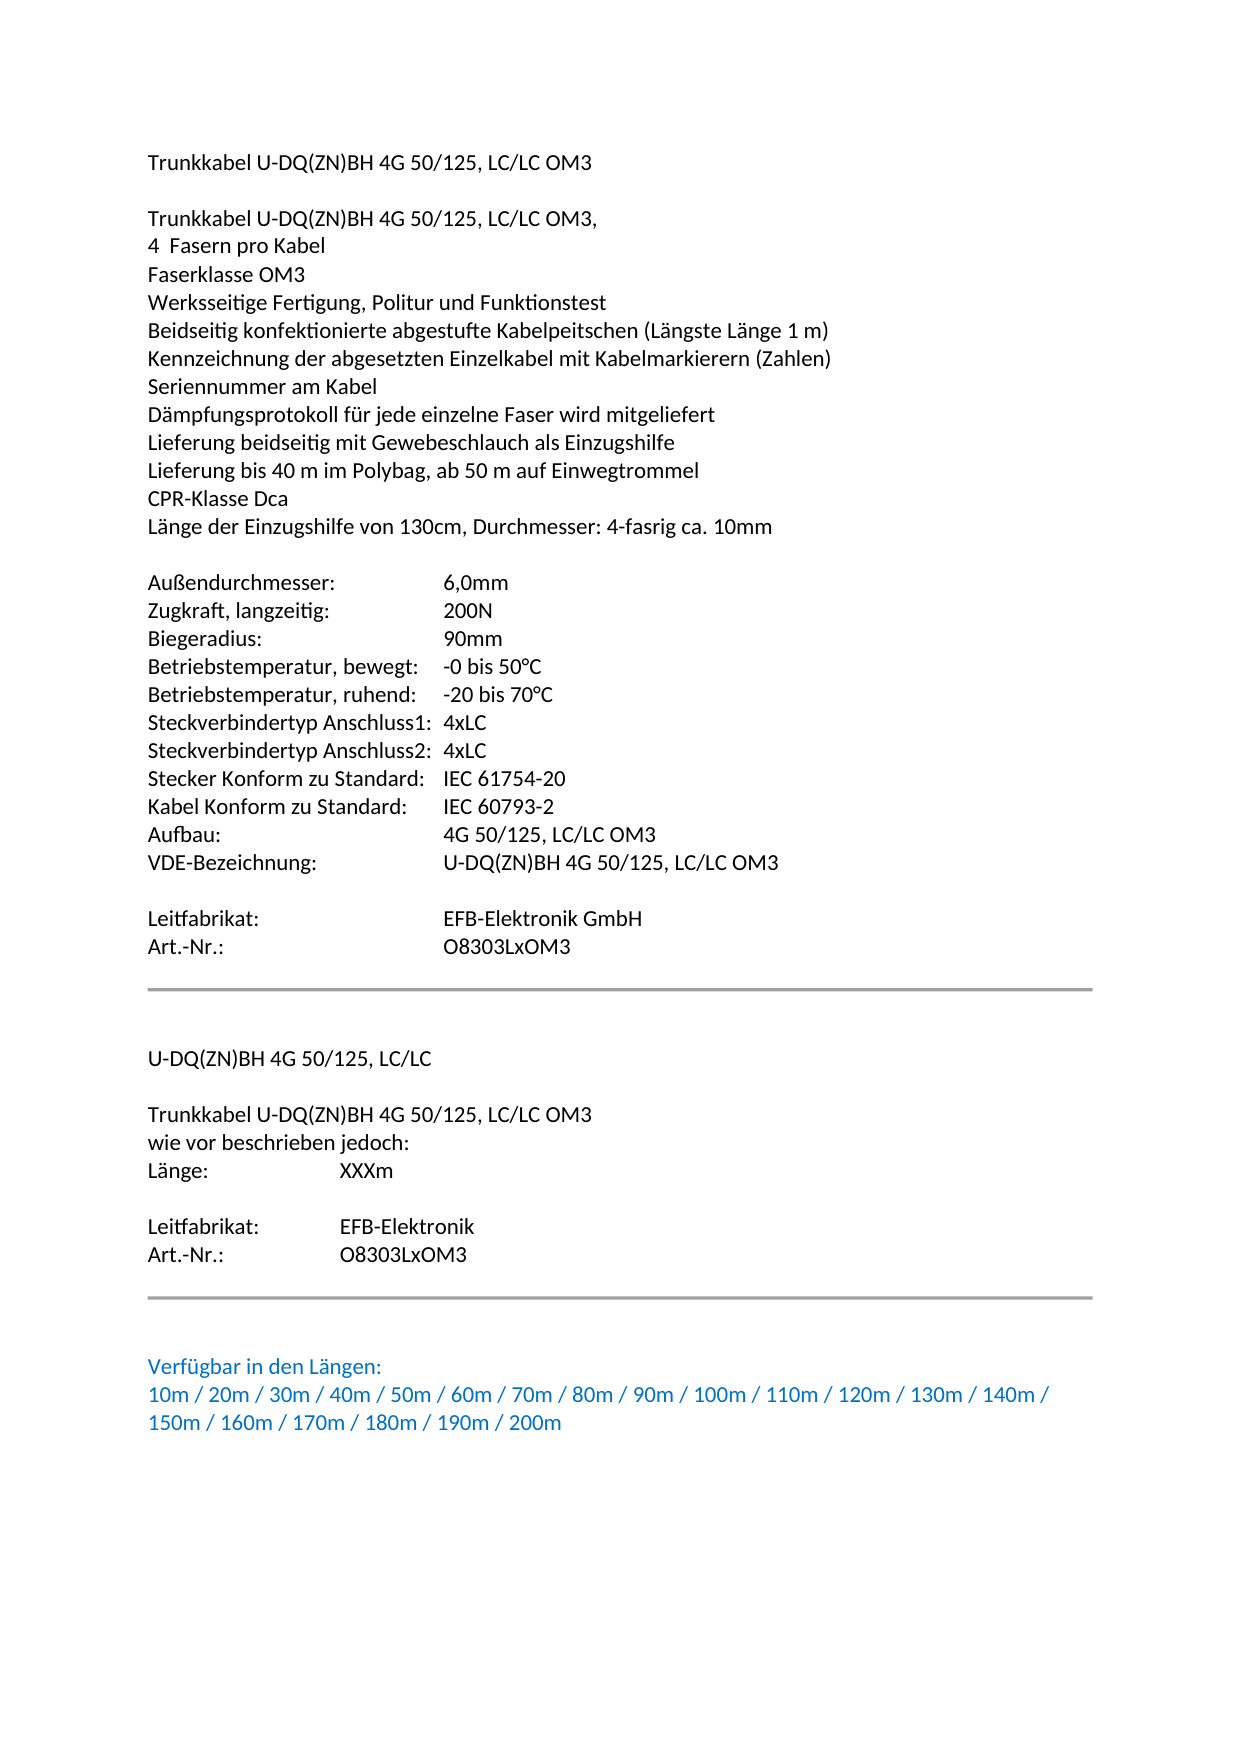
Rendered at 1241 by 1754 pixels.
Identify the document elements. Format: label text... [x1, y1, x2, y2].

text Faserklasse OM3 [148, 260, 1093, 288]
text Steckverbindertyp Anschluss2: 4xLC [148, 736, 1093, 764]
text Trunkkabel U-DQ(ZN)BH 4G 50/125, LC/LC OM3 [148, 148, 1093, 176]
text Kennzeichnung der abgesetzten Einzelkabel mit Kabelmarkierern (Zahlen) [148, 344, 1093, 372]
text Steckverbindertyp Anschluss1: 4xLC [148, 708, 1093, 736]
text Dämpfungsprotokoll für jede einzelne Faser wird mitgeliefert [148, 400, 1093, 428]
text Trunkkabel U-DQ(ZN)BH 4G 50/125, LC/LC OM3 [148, 1100, 1093, 1128]
text Beidseitig konfektionierte abgestufte Kabelpeitschen (Längste Länge 1 m) [148, 316, 1093, 344]
text Außendurchmesser: 6,0mm [148, 568, 1093, 596]
text Leitfabrikat: EFB-Elektronik GmbH [148, 904, 1093, 932]
text Lieferung beidseitig mit Gewebeschlauch als Einzugshilfe [148, 428, 1093, 456]
text Leitfabrikat: EFB-Elektronik [148, 1212, 1093, 1240]
text Betriebstemperatur, ruhend: -20 bis 70°C [148, 680, 1093, 708]
text Seriennummer am Kabel [148, 372, 1093, 400]
text U-DQ(ZN)BH 4G 50/125, LC/LC [148, 1044, 1093, 1072]
text Art.-Nr.: O8303LxOM3 [148, 932, 1093, 960]
text CPR-Klasse Dca [148, 484, 1093, 512]
text Trunkkabel U-DQ(ZN)BH 4G 50/125, LC/LC OM3, [148, 204, 1093, 232]
text Stecker Konform zu Standard: IEC 61754-20 [148, 764, 1093, 792]
text Verfügbar in den Längen: [148, 1352, 1093, 1381]
text 10m / 20m / 30m / 40m / 50m / 60m / 70m / 80m / 90m / 100m / 110m / 120m / 130m / 140m / 150m / 160m / 170m / 180m / 190m / 200m [148, 1381, 1093, 1437]
text Länge: XXXm [148, 1156, 1093, 1184]
text wie vor beschrieben jedoch: [148, 1128, 1093, 1156]
text Betriebstemperatur, bewegt: -0 bis 50°C [148, 652, 1093, 680]
text Lieferung bis 40 m im Polybag, ab 50 m auf Einwegtrommel [148, 456, 1093, 484]
text Werksseitige Fertigung, Politur und Funktionstest [148, 288, 1093, 316]
text Kabel Konform zu Standard: IEC 60793-2 [148, 792, 1093, 820]
text VDE-Bezeichnung: U-DQ(ZN)BH 4G 50/125, LC/LC OM3 [148, 848, 1093, 876]
text 4 Fasern pro Kabel [148, 232, 1093, 260]
text Biegeradius: 90mm [148, 624, 1093, 652]
text Zugkraft, langzeitig: 200N [148, 596, 1093, 624]
text Aufbau: 4G 50/125, LC/LC OM3 [148, 820, 1093, 848]
text Länge der Einzugshilfe von 130cm, Durchmesser: 4-fasrig ca. 10mm [148, 512, 1093, 540]
text Art.-Nr.: O8303LxOM3 [148, 1240, 1093, 1268]
